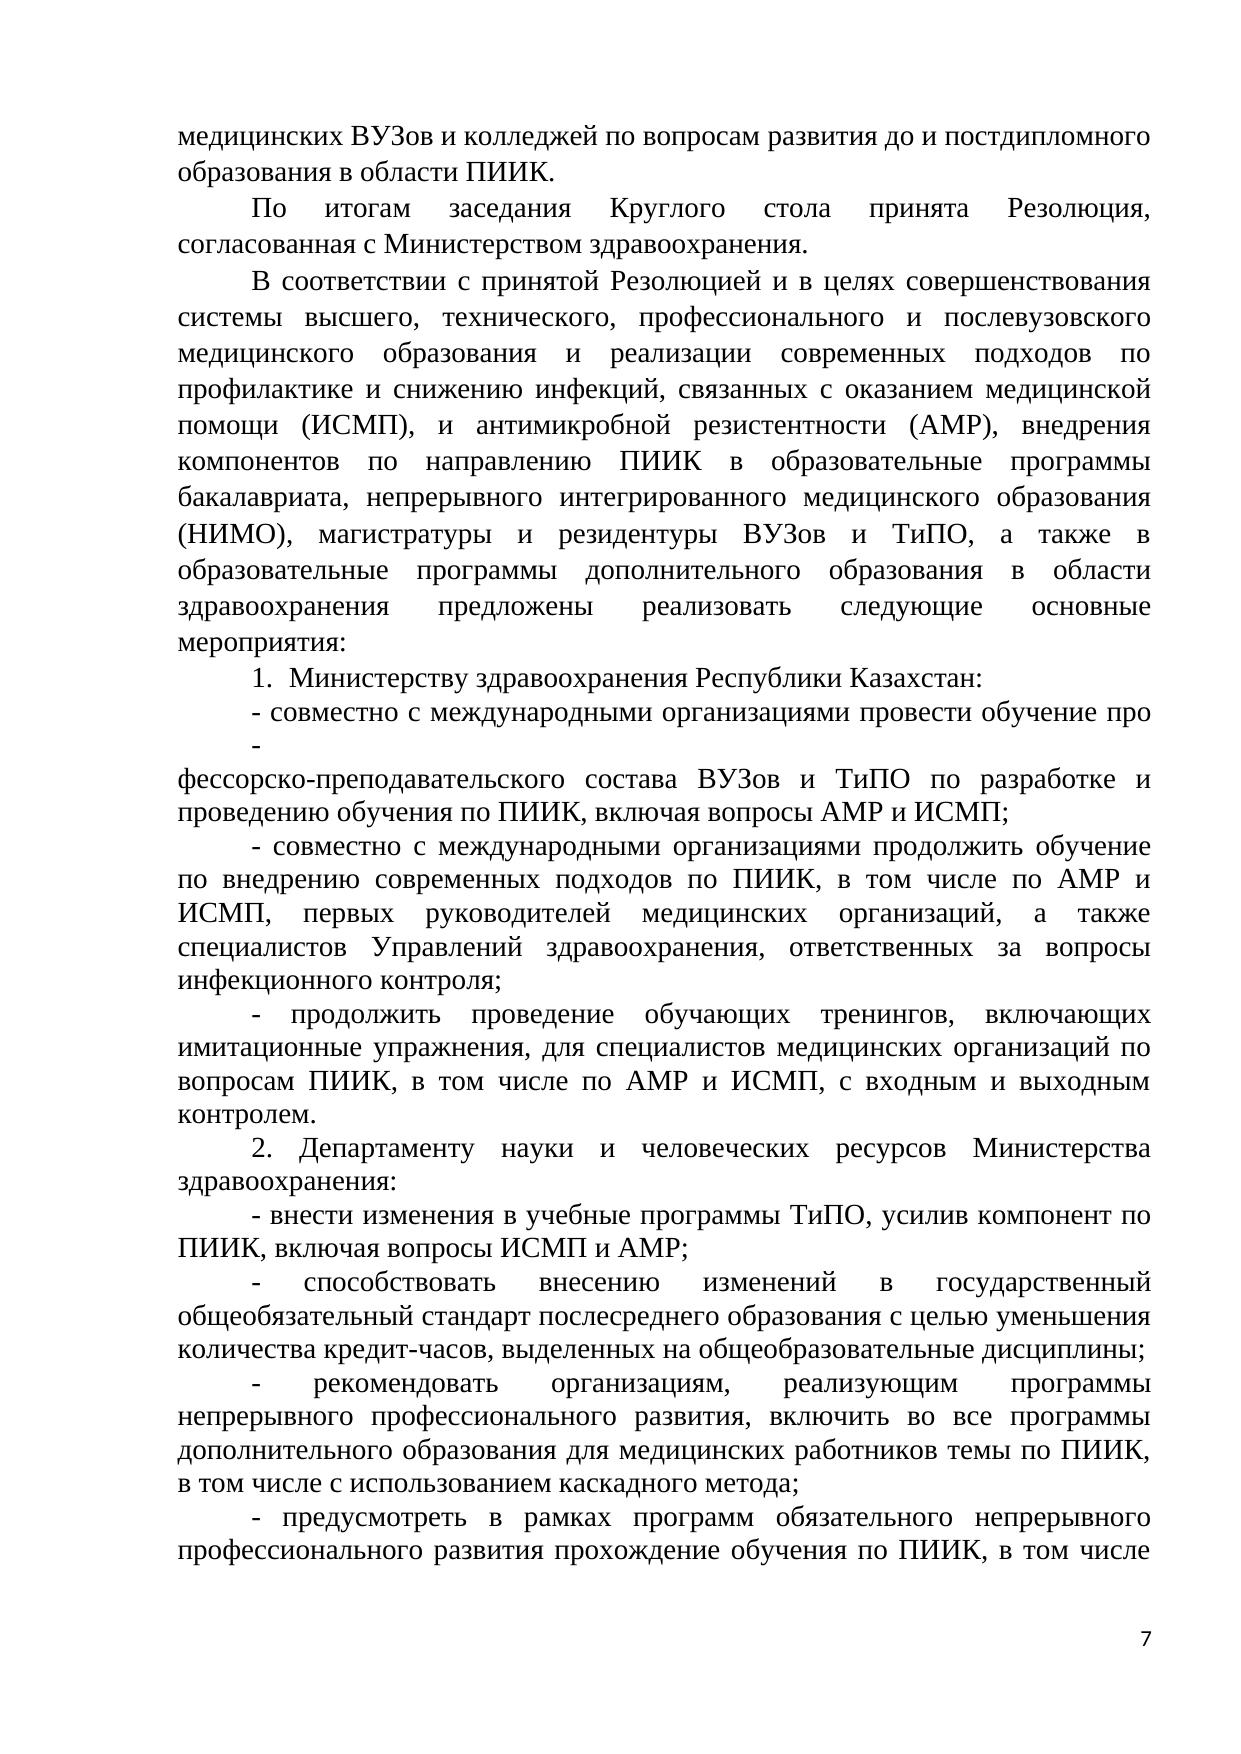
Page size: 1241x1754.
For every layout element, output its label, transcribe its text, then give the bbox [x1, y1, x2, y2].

text - совместно с международными организациями продолжить обучение по внедрению современных подходов по ПИИК, в том числе по АМР и ИСМП, первых руководителей медицинских организаций, а также специалистов Управлений здравоохранения, ответственных за вопросы инфекционного контроля; [177, 828, 1152, 996]
text 2. Департаменту науки и человеческих ресурсов Министерства здравоохранения: [177, 1130, 1152, 1197]
text - продолжить проведение обучающих тренингов, включающих имитационные упражнения, для специалистов медицинских организаций по вопросам ПИИК, в том числе по АМР и ИСМП, с входным и выходным контролем. [177, 996, 1152, 1130]
text В соответствии с принятой Резолюцией и в целях совершенствования системы высшего, технического, профессионального и послевузовского медицинского образования и реализации современных подходов по профилактике и снижению инфекций, связанных с оказанием медицинской помощи (ИСМП), и антимикробной резистентности (АМР), внедрения компонентов по направлению ПИИК в образовательные программы бакалавриата, непрерывного интегрированного медицинского образования (НИМО), магистратуры и резидентуры ВУЗов и ТиПО, а также в образовательные программы дополнительного образования в области здравоохранения предложены реализовать следующие основные мероприятия: [177, 263, 1152, 658]
text - способствовать внесению изменений в государственный общеобязательный стандарт послесреднего образования с целью уменьшения количества кредит-часов, выделенных на общеобразовательные дисциплины; [177, 1264, 1152, 1365]
text фессорско-преподавательского состава ВУЗов и ТиПО по разработке и проведению обучения по ПИИК, включая вопросы АМР и ИСМП; [177, 761, 1152, 828]
text - рекомендовать организациям, реализующим программы непрерывного профессионального развития, включить во все программы дополнительного образования для медицинских работников темы по ПИИК, в том числе с использованием каскадного метода; [177, 1365, 1152, 1499]
text - внести изменения в учебные программы ТиПО, усилив компонент по ПИИК, включая вопросы ИСМП и АМР; [177, 1197, 1152, 1264]
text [177, 118, 1152, 188]
list Министерству здравоохранения Республики Казахстан: [251, 660, 1152, 694]
text - совместно с международными организациями провести обучение про - [251, 694, 1152, 761]
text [177, 1499, 1152, 1566]
text По итогам заседания Круглого стола принята Резолюция, согласованная с Министерством здравоохранения. [177, 190, 1152, 260]
